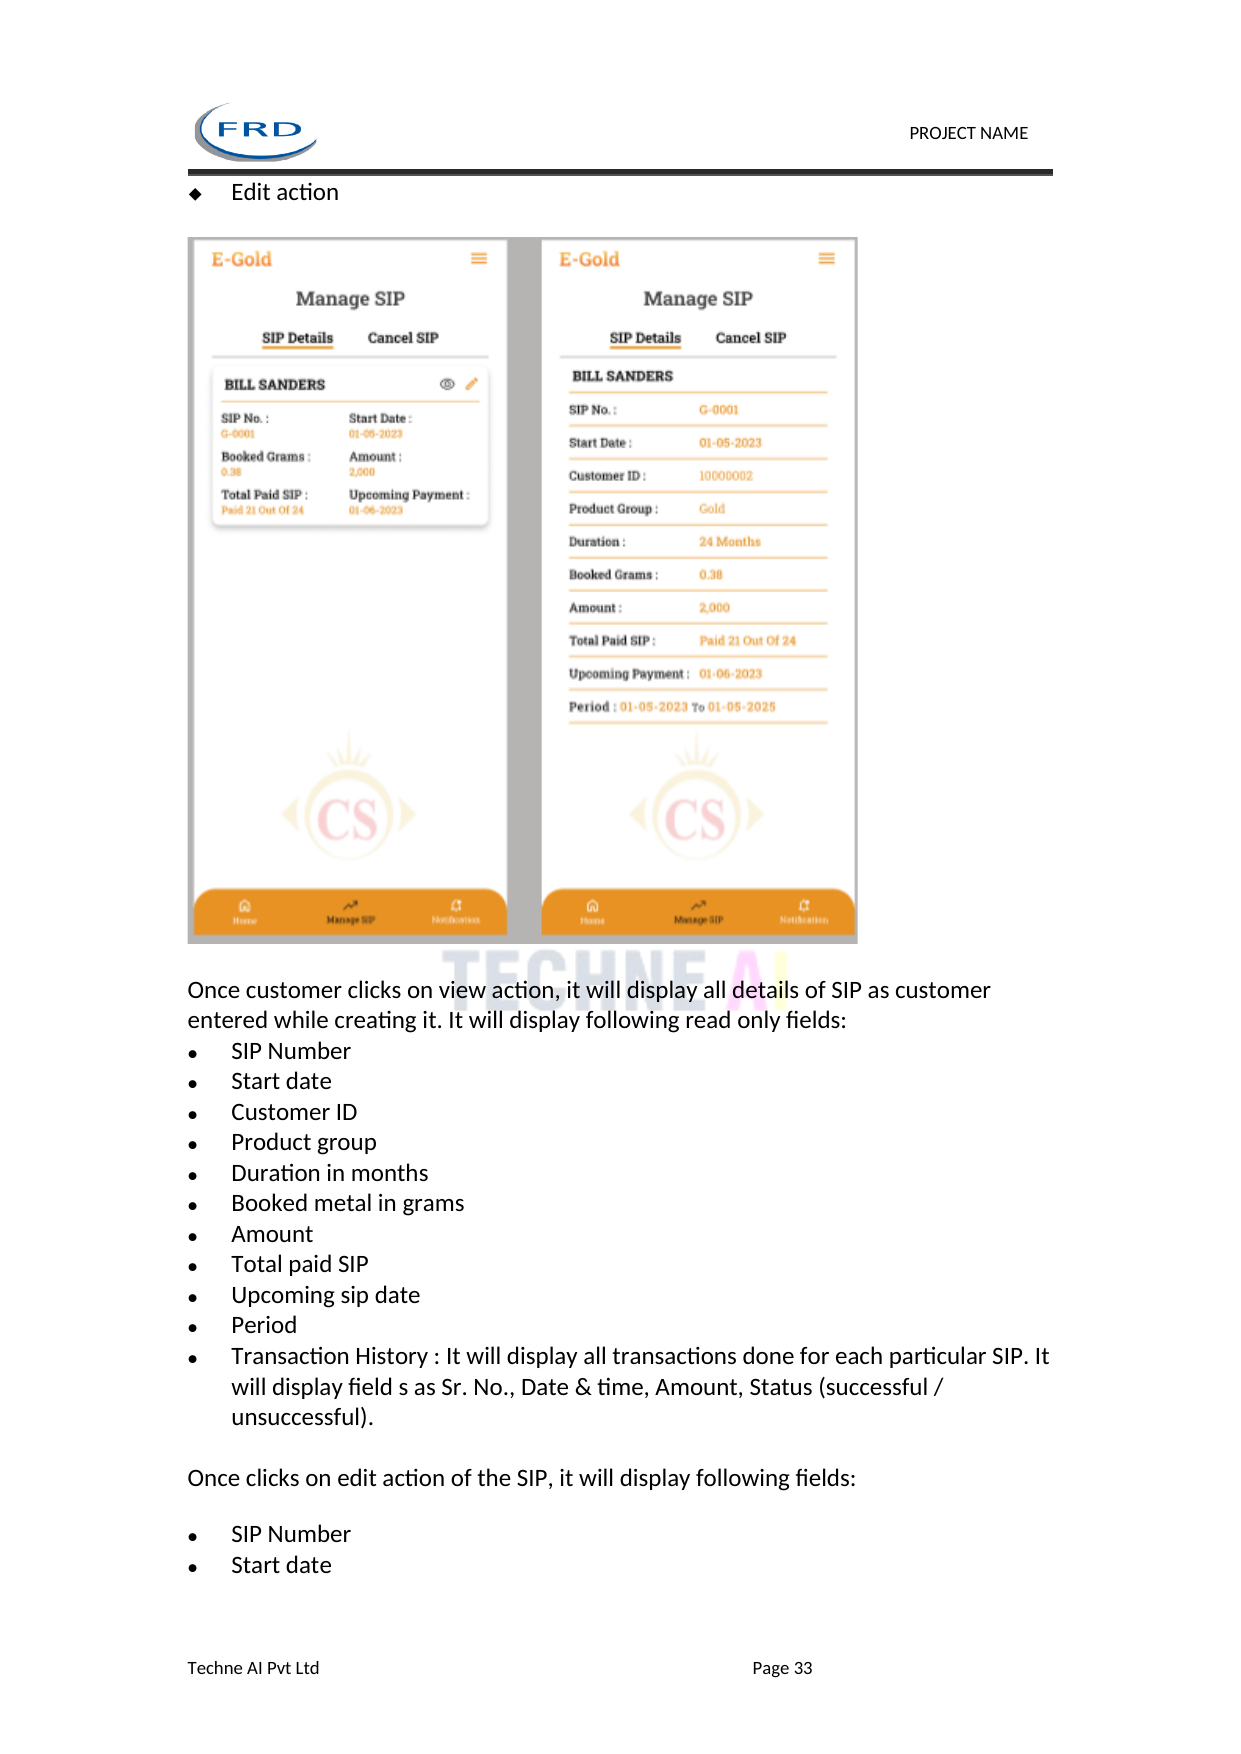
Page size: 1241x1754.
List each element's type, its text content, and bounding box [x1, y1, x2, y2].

list Transaction History : It will display all transactions done for each particular SIP. It will display field s as Sr. No., Date & time, Amount, Status (successful / unsuccessful). [187, 1340, 1053, 1432]
list Total paid SIP [187, 1249, 1053, 1279]
list Start date [187, 1066, 1053, 1096]
picture [187, 237, 858, 944]
list Edit action [187, 176, 1053, 207]
list SIP Number [187, 1035, 1053, 1066]
list Period [187, 1310, 1053, 1340]
list Start date [187, 1549, 1053, 1579]
list Duration in months [187, 1157, 1053, 1188]
list Customer ID [187, 1096, 1053, 1127]
list Once customer clicks on view action, it will display all details of SIP as customer entered while creating it. It will display following read only fields: [187, 974, 1053, 1035]
list Amount [187, 1218, 1053, 1249]
list Product group [187, 1127, 1053, 1157]
list Upcoming sip date [187, 1279, 1053, 1310]
list SIP Number [187, 1518, 1053, 1549]
list Once clicks on edit action of the SIP, it will display following fields: [187, 1462, 1053, 1518]
list Booked metal in grams [187, 1188, 1053, 1218]
